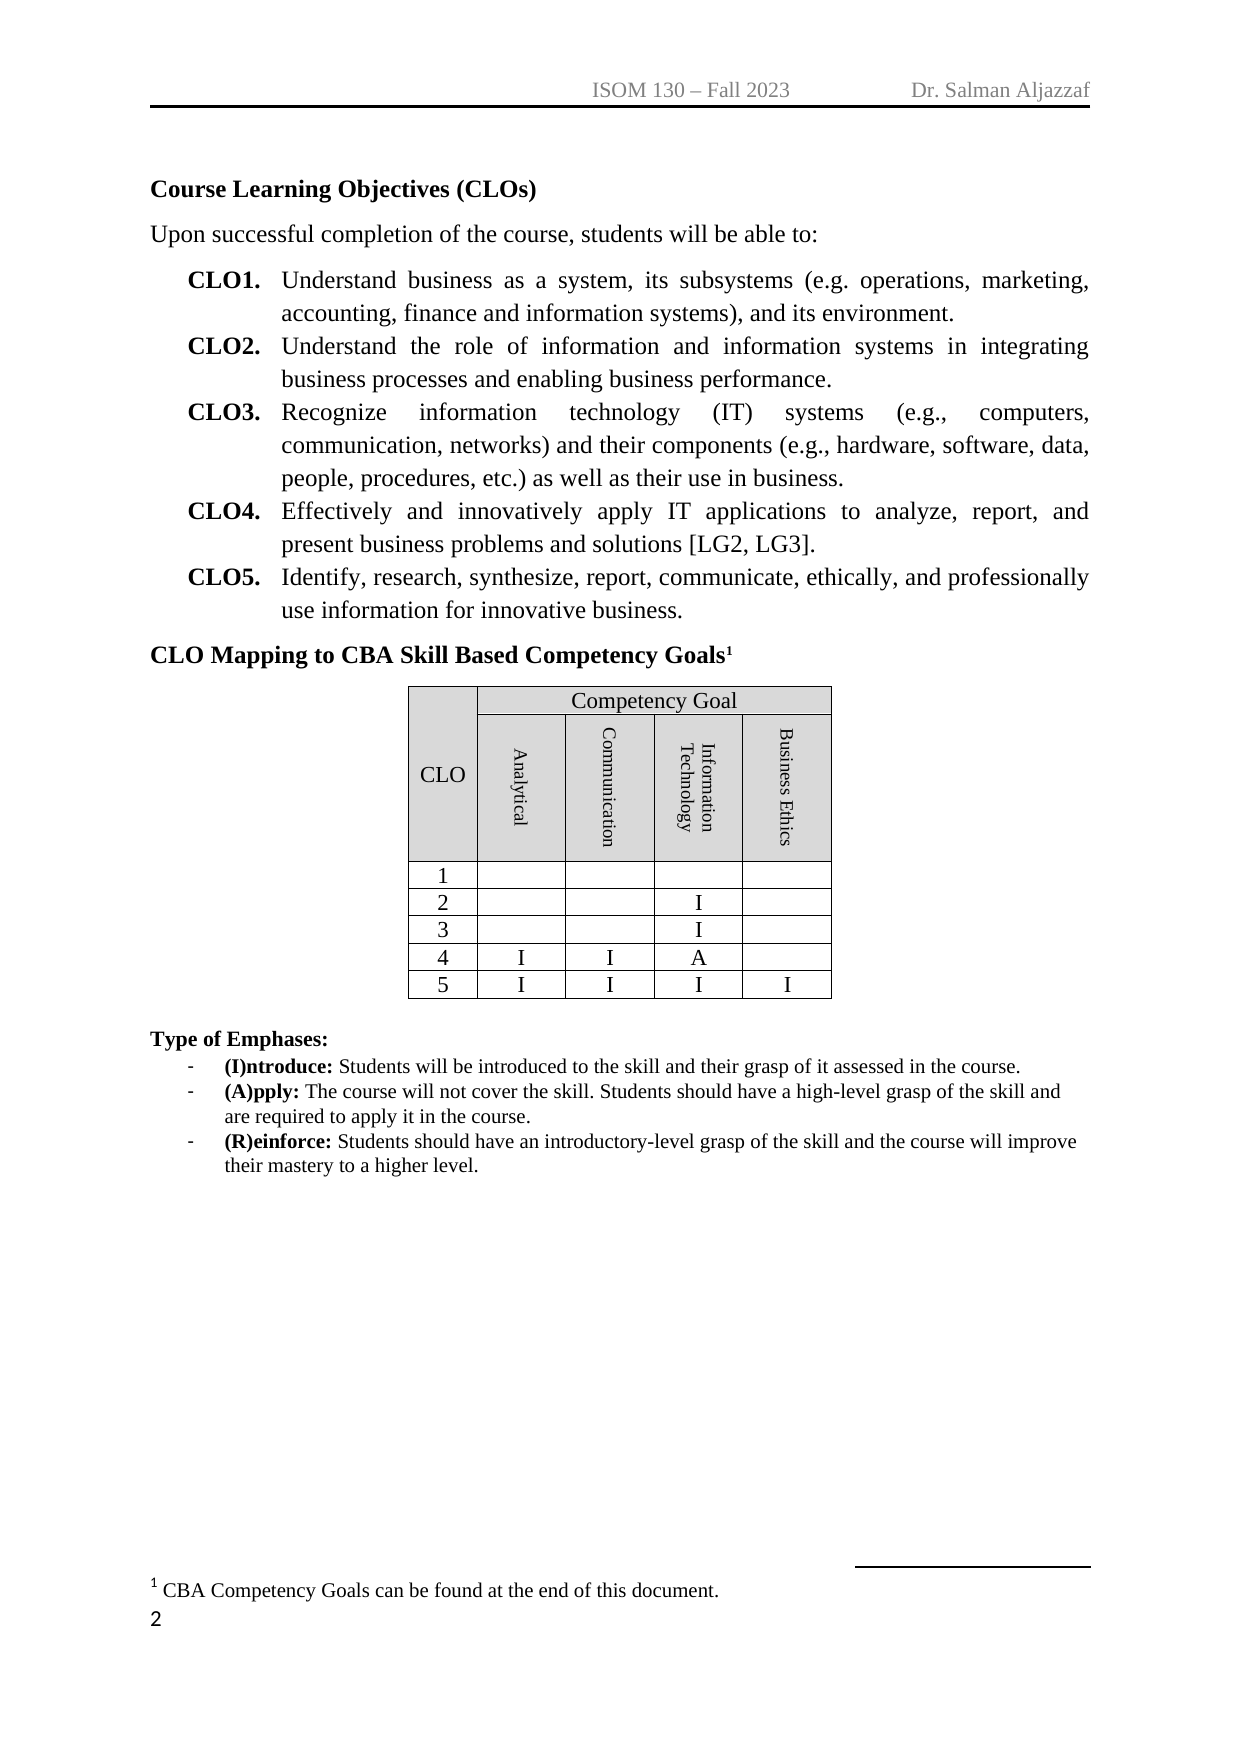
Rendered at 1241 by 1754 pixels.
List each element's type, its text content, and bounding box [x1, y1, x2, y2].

table_cell 2 [409, 889, 477, 915]
table_cell [743, 944, 831, 970]
table_cell A [655, 944, 742, 970]
table_cell 3 [409, 916, 477, 943]
table_cell I [743, 971, 831, 998]
table_cell [478, 862, 565, 888]
list Identify, research, synthesize, report, communicate, ethically, and professionally use information for innovative business. [187, 562, 1090, 624]
table_cell [743, 889, 831, 915]
table_cell 1 [409, 862, 477, 888]
table_cell [566, 889, 654, 915]
table_cell Information Technology [655, 715, 742, 861]
text CLO Mapping to CBA Skill Based Competency Goals [150, 641, 1090, 669]
table_cell I [566, 944, 654, 970]
list (I)ntroduce: Students will be introduced to the skill and their grasp of it assessed in the course. [187, 1053, 1090, 1078]
table_cell 5 [409, 971, 477, 998]
table_cell Communication [566, 715, 654, 861]
table_cell [743, 916, 831, 943]
table_header CLO [409, 687, 477, 861]
table_header Competency Goal [478, 687, 831, 713]
table_cell I [655, 889, 742, 915]
table_cell [478, 889, 565, 915]
table_cell I [478, 971, 565, 998]
table_cell [743, 862, 831, 888]
list Effectively and innovatively apply IT applications to analyze, report, and present business problems and solutions [LG2, LG3]. [187, 496, 1090, 558]
table_cell [566, 862, 654, 888]
table_cell [566, 916, 654, 943]
subtitle Type of Emphases: [150, 1026, 1090, 1051]
table_cell I [655, 916, 742, 943]
table_cell [478, 916, 565, 943]
table_cell [655, 862, 742, 888]
list Recognize information technology (IT) systems (e.g., computers, communication, networks) and their components (e.g., hardware, software, data, people, procedures, etc.) as well as their use in business. [187, 397, 1090, 492]
table_cell I [566, 971, 654, 998]
table_cell I [655, 971, 742, 998]
text Upon successful completion of the course, students will be able to: [150, 219, 1090, 248]
table_cell 4 [409, 944, 477, 970]
table_cell I [478, 944, 565, 970]
table_cell Analytical [478, 715, 565, 861]
text Course Learning Objectives (CLOs) [150, 174, 1090, 203]
list Understand the role of information and information systems in integrating business processes and enabling business performance. [187, 331, 1090, 393]
list (R)einforce: Students should have an introductory-level grasp of the skill and the course will improve their mastery to a higher level. [187, 1128, 1090, 1177]
table_cell Business Ethics [743, 715, 831, 861]
list Understand business as a system, its subsystems (e.g. operations, marketing, accounting, finance and information systems), and its environment. [187, 265, 1090, 327]
list (A)pply: The course will not cover the skill. Students should have a high-level grasp of the skill and are required to apply it in the course. [187, 1078, 1090, 1128]
